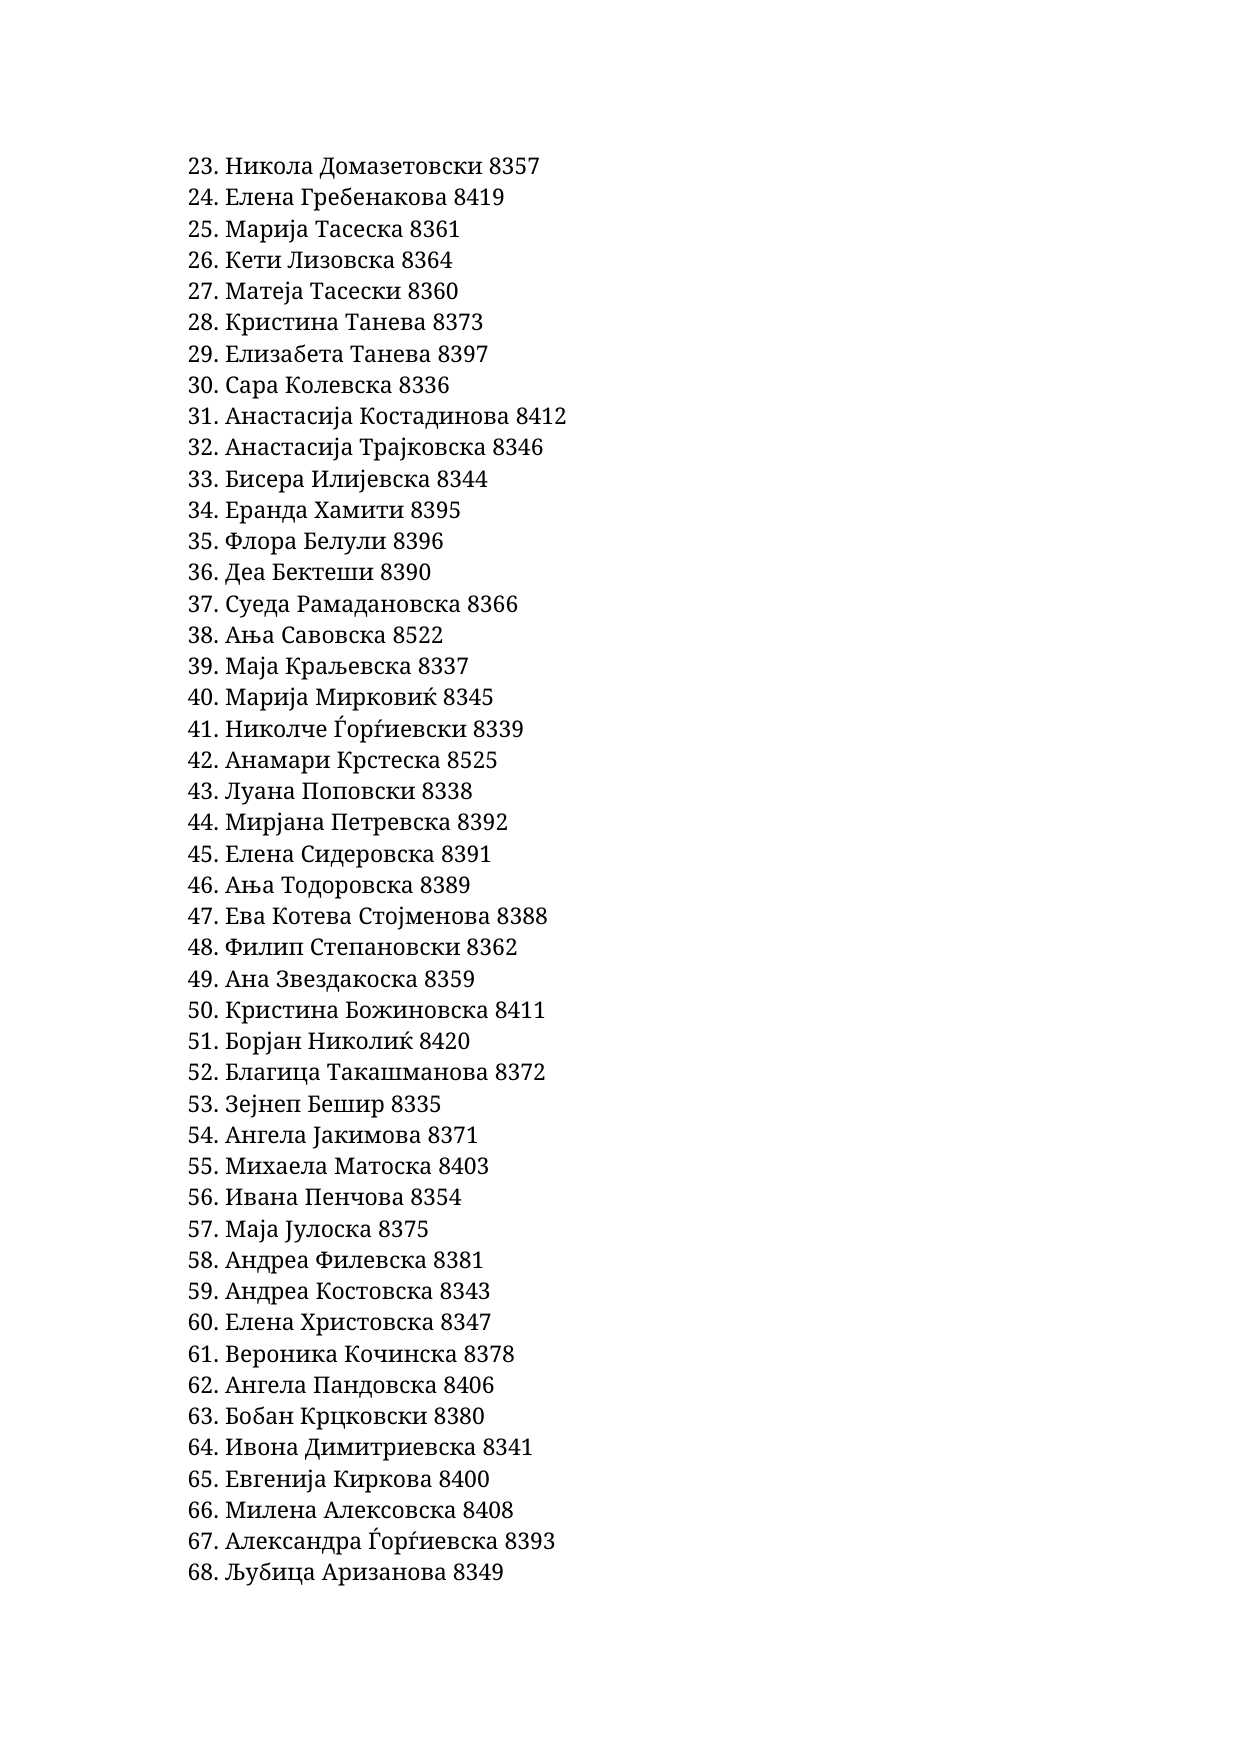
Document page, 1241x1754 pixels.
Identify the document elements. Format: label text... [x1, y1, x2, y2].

list Марија Тасеска 8361 [187, 212, 1090, 244]
list Милена Алексовска 8408 [187, 1494, 1090, 1525]
list Филип Степановски 8362 [187, 931, 1090, 962]
list Борјан Николиќ 8420 [187, 1025, 1090, 1056]
list Анастасија Костадинова 8412 [187, 400, 1090, 431]
list Марија Мирковиќ 8345 [187, 681, 1090, 712]
list Ангела Јакимова 8371 [187, 1119, 1090, 1150]
list Маја Краљевска 8337 [187, 650, 1090, 681]
list Вероника Кочинска 8378 [187, 1337, 1090, 1369]
list Ана Звездакоска 8359 [187, 962, 1090, 994]
list Зејнеп Бешир 8335 [187, 1087, 1090, 1119]
list Матеја Тасески 8360 [187, 275, 1090, 306]
list Кристина Танева 8373 [187, 306, 1090, 337]
list Кристина Божиновска 8411 [187, 994, 1090, 1025]
list Мирјана Петревска 8392 [187, 806, 1090, 837]
list Ања Тодоровска 8389 [187, 869, 1090, 900]
list Благица Такашманова 8372 [187, 1056, 1090, 1087]
list Еранда Хамити 8395 [187, 494, 1090, 525]
list Бобан Крцковски 8380 [187, 1400, 1090, 1431]
list Луана Поповски 8338 [187, 775, 1090, 806]
list Елена Христовска 8347 [187, 1306, 1090, 1337]
list Сара Колевска 8336 [187, 369, 1090, 400]
list Бисера Илијевска 8344 [187, 462, 1090, 494]
list Евгенија Киркова 8400 [187, 1462, 1090, 1494]
list Ивана Пенчова 8354 [187, 1181, 1090, 1212]
list Маја Јулоска 8375 [187, 1212, 1090, 1244]
list Андреа Костовска 8343 [187, 1275, 1090, 1306]
list Анастасија Трајковска 8346 [187, 431, 1090, 462]
list Ивона Димитриевска 8341 [187, 1431, 1090, 1462]
list Флора Белули 8396 [187, 525, 1090, 556]
list Ангела Пандовска 8406 [187, 1369, 1090, 1400]
list Љубица Аризанова 8349 [187, 1556, 1090, 1587]
list Андреа Филевска 8381 [187, 1244, 1090, 1275]
list Ева Котева Стојменова 8388 [187, 900, 1090, 931]
list Николче Ѓорѓиевски 8339 [187, 712, 1090, 744]
list Елена Сидеровска 8391 [187, 837, 1090, 869]
list Деа Бектеши 8390 [187, 556, 1090, 587]
list Михаела Матоска 8403 [187, 1150, 1090, 1181]
list Александра Ѓорѓиевска 8393 [187, 1525, 1090, 1556]
list Анамари Крстеска 8525 [187, 744, 1090, 775]
list Никола Домазетовски 8357 [187, 150, 1090, 181]
list Кети Лизовска 8364 [187, 244, 1090, 275]
list Елена Гребенакова 8419 [187, 181, 1090, 212]
list Елизабета Танева 8397 [187, 337, 1090, 369]
list Суеда Рамадановска 8366 [187, 587, 1090, 619]
list Ања Савовска 8522 [187, 619, 1090, 650]
